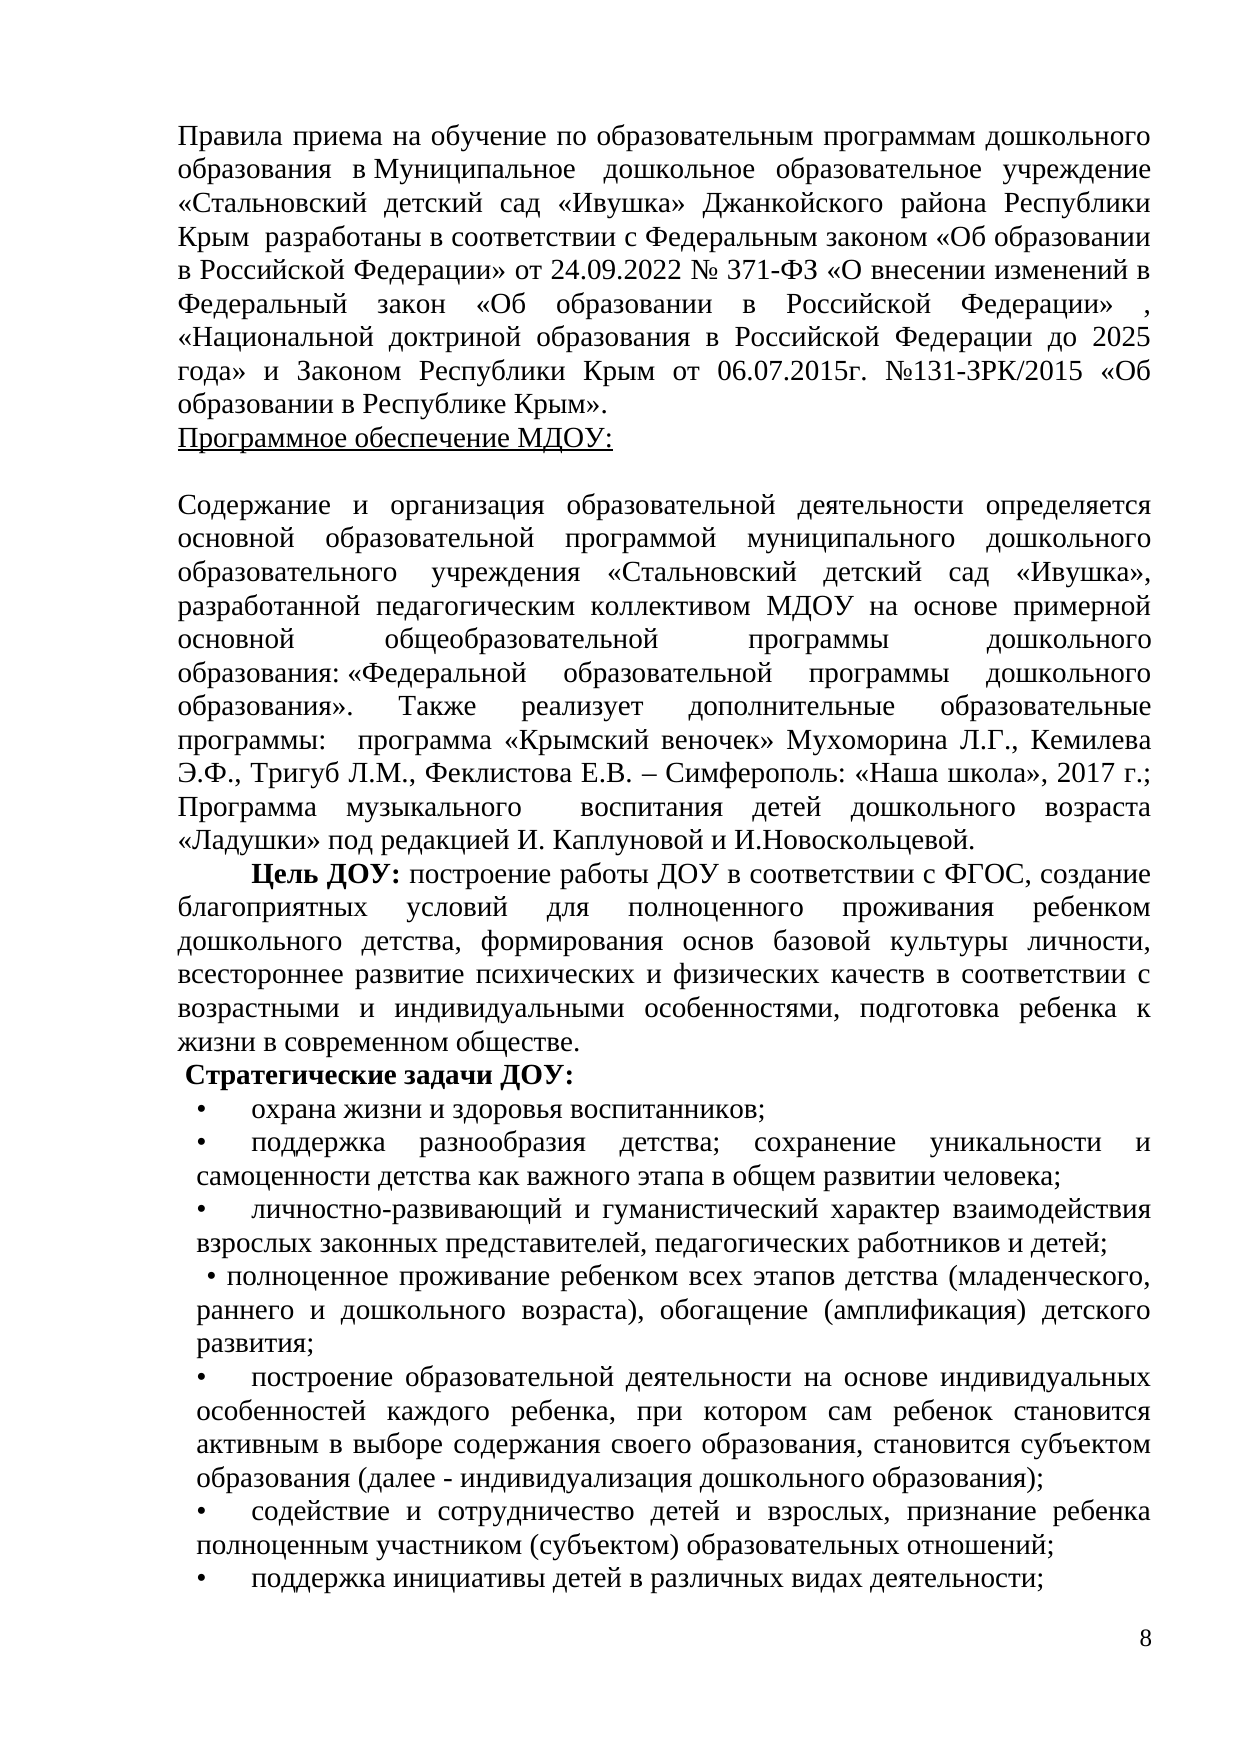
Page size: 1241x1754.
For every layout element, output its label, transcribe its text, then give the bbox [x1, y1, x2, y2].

text Стратегические задачи ДОУ: [177, 1057, 1152, 1091]
text Правила приема на обучение по образовательным программам дошкольного образования в Муниципальное дошкольное образовательное учреждение «Стальновский детский сад «Ивушка» Джанкойского района Республики Крым разработаны в соответствии с Федеральным законом «Об образовании в Российской Федерации» от 24.09.2022 № 371-ФЗ «О внесении изменений в Федеральный закон «Об образовании в Российской Федерации» , «Национальной доктриной образования в Российской Федерации до 2025 года» и Законом Республики Крым от 06.07.2015г. №131-ЗРК/2015 «Об образовании в Республике Крым». [177, 118, 1152, 420]
text Программное обеспечение МДОУ: [177, 420, 1152, 453]
text Цель ДОУ: построение работы ДОУ в соответствии с ФГОС, создание благоприятных условий для полноценного проживания ребенком дошкольного детства, формирования основ базовой культуры личности, всестороннее развитие психических и физических качеств в соответствии с возрастными и индивидуальными особенностями, подготовка ребенка к жизни в современном обществе. [177, 856, 1152, 1057]
list построение образовательной деятельности на основе индивидуальных особенностей каждого ребенка, при котором сам ребенок становится активным в выборе содержания своего образования, становится субъектом образования (далее - индивидуализация дошкольного образования); [196, 1359, 1152, 1493]
list охрана жизни и здоровья воспитанников; [196, 1091, 1152, 1124]
list содействие и сотрудничество детей и взрослых, признание ребенка полноценным участником (субъектом) образовательных отношений; [196, 1493, 1152, 1560]
list поддержка разнообразия детства; сохранение уникальности и самоценности детства как важного этапа в общем развитии человека; [196, 1124, 1152, 1191]
text Содержание и организация образовательной деятельности определяется основной образовательной программой муниципального дошкольного образовательного учреждения «Стальновский детский сад «Ивушка», разработанной педагогическим коллективом МДОУ на основе примерной основной общеобразовательной программы дошкольного образования: «Федеральной образовательной программы дошкольного образования». Также реализует дополнительные образовательные программы: программа «Крымский веночек» Мухоморина Л.Г., Кемилева Э.Ф., Тригуб Л.М., Феклистова Е.В. – Симферополь: «Наша школа», 2017 г.; Программа музыкального воспитания детей дошкольного возраста «Ладушки» под редакцией И. Каплуновой и И.Новоскольцевой. [177, 487, 1152, 856]
list личностно-развивающий и гуманистический характер взаимодействия взрослых законных представителей, педагогических работников и детей; [196, 1191, 1152, 1258]
text • полноценное проживание ребенком всех этапов детства (младенческого, раннего и дошкольного возраста), обогащение (амплификация) детского развития; [196, 1258, 1152, 1359]
list поддержка инициативы детей в различных видах деятельности; [196, 1560, 1152, 1594]
